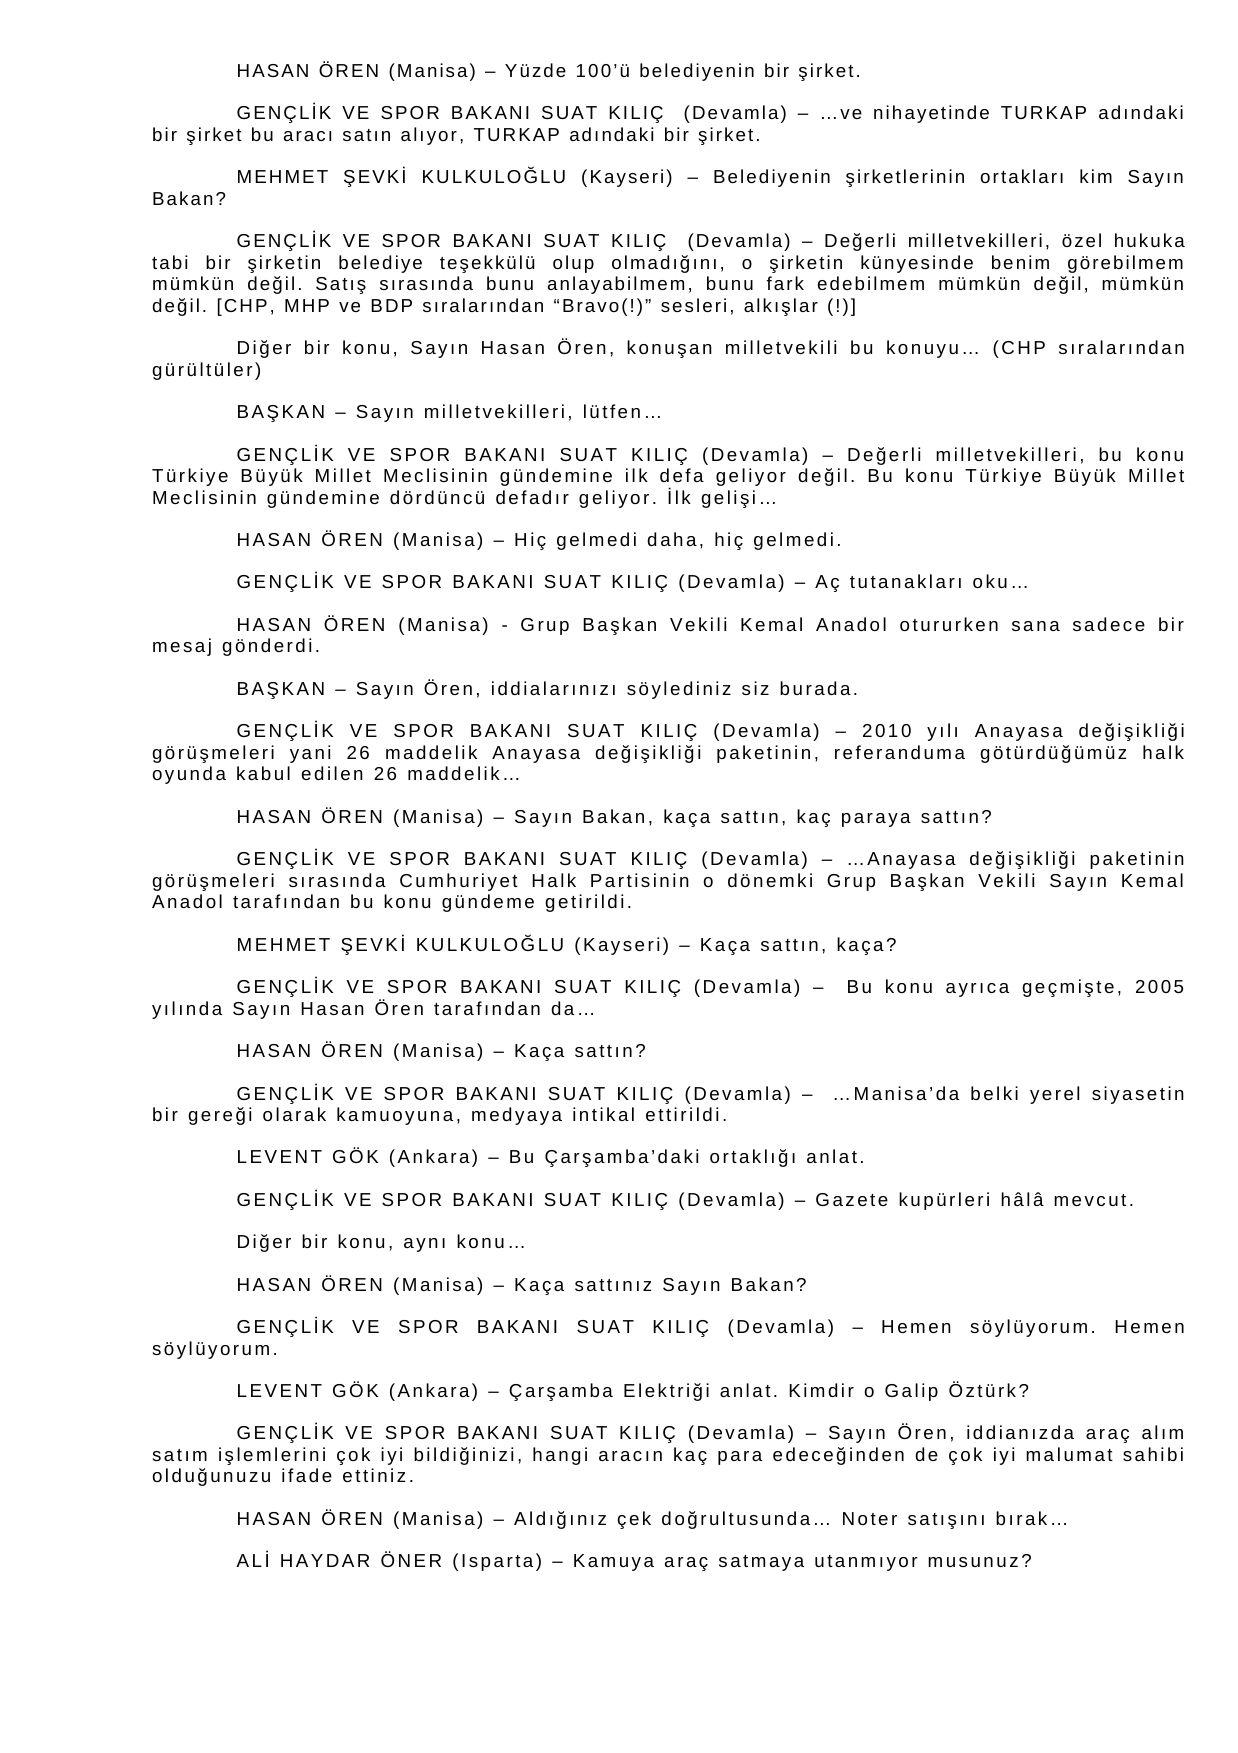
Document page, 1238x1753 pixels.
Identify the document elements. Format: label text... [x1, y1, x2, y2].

text GENÇLİK VE SPOR BAKANI SUAT KILIÇ (Devamla) – Sayın Ören, iddianızda araç alım satım işlemlerini çok iyi bildiğinizi, hangi aracın kaç para edeceğinden de çok iyi malumat sahibi olduğunuzu ifade ettiniz. [152, 1422, 1186, 1487]
text HASAN ÖREN (Manisa) – Aldığınız çek doğrultusunda… Noter satışını bırak… [152, 1508, 1186, 1529]
text HASAN ÖREN (Manisa) – Yüzde 100’ü belediyenin bir şirket. [152, 60, 1186, 81]
text GENÇLİK VE SPOR BAKANI SUAT KILIÇ (Devamla) – Gazete kupürleri hâlâ mevcut. [152, 1189, 1186, 1210]
text HASAN ÖREN (Manisa) – Kaça sattın? [152, 1040, 1186, 1061]
text LEVENT GÖK (Ankara) – Çarşamba Elektriği anlat. Kimdir o Galip Öztürk? [152, 1380, 1186, 1401]
text GENÇLİK VE SPOR BAKANI SUAT KILIÇ (Devamla) – Aç tutanakları oku… [152, 571, 1186, 593]
text GENÇLİK VE SPOR BAKANI SUAT KILIÇ (Devamla) – …ve nihayetinde TURKAP adındaki bir şirket bu aracı satın alıyor, TURKAP adındaki bir şirket. [152, 102, 1186, 145]
text BAŞKAN – Sayın Ören, iddialarınızı söylediniz siz burada. [152, 678, 1186, 699]
text GENÇLİK VE SPOR BAKANI SUAT KILIÇ (Devamla) – Değerli milletvekilleri, özel hukuka tabi bir şirketin belediye teşekkülü olup olmadığını, o şirketin künyesinde benim görebilmem mümkün değil. Satış sırasında bunu anlayabilmem, bunu fark edebilmem mümkün değil, mümkün değil. [CHP, MHP ve BDP sıralarından “Bravo(!)” sesleri, alkışlar (!)] [152, 230, 1186, 316]
text GENÇLİK VE SPOR BAKANI SUAT KILIÇ (Devamla) – …Anayasa değişikliği paketinin görüşmeleri sırasında Cumhuriyet Halk Partisinin o dönemki Grup Başkan Vekili Sayın Kemal Anadol tarafından bu konu gündeme getirildi. [152, 848, 1186, 913]
text HASAN ÖREN (Manisa) – Kaça sattınız Sayın Bakan? [152, 1273, 1186, 1295]
text GENÇLİK VE SPOR BAKANI SUAT KILIÇ (Devamla) – Bu konu ayrıca geçmişte, 2005 yılında Sayın Hasan Ören tarafından da… [152, 976, 1186, 1019]
text ALİ HAYDAR ÖNER (Isparta) – Kamuya araç satmaya utanmıyor musunuz? [152, 1550, 1186, 1572]
text Diğer bir konu, aynı konu… [152, 1231, 1186, 1253]
text GENÇLİK VE SPOR BAKANI SUAT KILIÇ (Devamla) – Değerli milletvekilleri, bu konu Türkiye Büyük Millet Meclisinin gündemine ilk defa geliyor değil. Bu konu Türkiye Büyük Millet Meclisinin gündemine dördüncü defadır geliyor. İlk gelişi… [152, 443, 1186, 508]
text HASAN ÖREN (Manisa) - Grup Başkan Vekili Kemal Anadol otururken sana sadece bir mesaj gönderdi. [152, 614, 1186, 657]
text Diğer bir konu, Sayın Hasan Ören, konuşan milletvekili bu konuyu… (CHP sıralarından gürültüler) [152, 337, 1186, 380]
text LEVENT GÖK (Ankara) – Bu Çarşamba’daki ortaklığı anlat. [152, 1146, 1186, 1168]
text MEHMET ŞEVKİ KULKULOĞLU (Kayseri) – Belediyenin şirketlerinin ortakları kim Sayın Bakan? [152, 166, 1186, 209]
text GENÇLİK VE SPOR BAKANI SUAT KILIÇ (Devamla) – 2010 yılı Anayasa değişikliği görüşmeleri yani 26 maddelik Anayasa değişikliği paketinin, referanduma götürdüğümüz halk oyunda kabul edilen 26 maddelik… [152, 720, 1186, 785]
text HASAN ÖREN (Manisa) – Hiç gelmedi daha, hiç gelmedi. [152, 529, 1186, 551]
text BAŞKAN – Sayın milletvekilleri, lütfen… [152, 401, 1186, 423]
text GENÇLİK VE SPOR BAKANI SUAT KILIÇ (Devamla) – Hemen söylüyorum. Hemen söylüyorum. [152, 1316, 1186, 1359]
text MEHMET ŞEVKİ KULKULOĞLU (Kayseri) – Kaça sattın, kaça? [152, 933, 1186, 955]
text GENÇLİK VE SPOR BAKANI SUAT KILIÇ (Devamla) – …Manisa’da belki yerel siyasetin bir gereği olarak kamuoyuna, medyaya intikal ettirildi. [152, 1082, 1186, 1125]
text HASAN ÖREN (Manisa) – Sayın Bakan, kaça sattın, kaç paraya sattın? [152, 806, 1186, 827]
